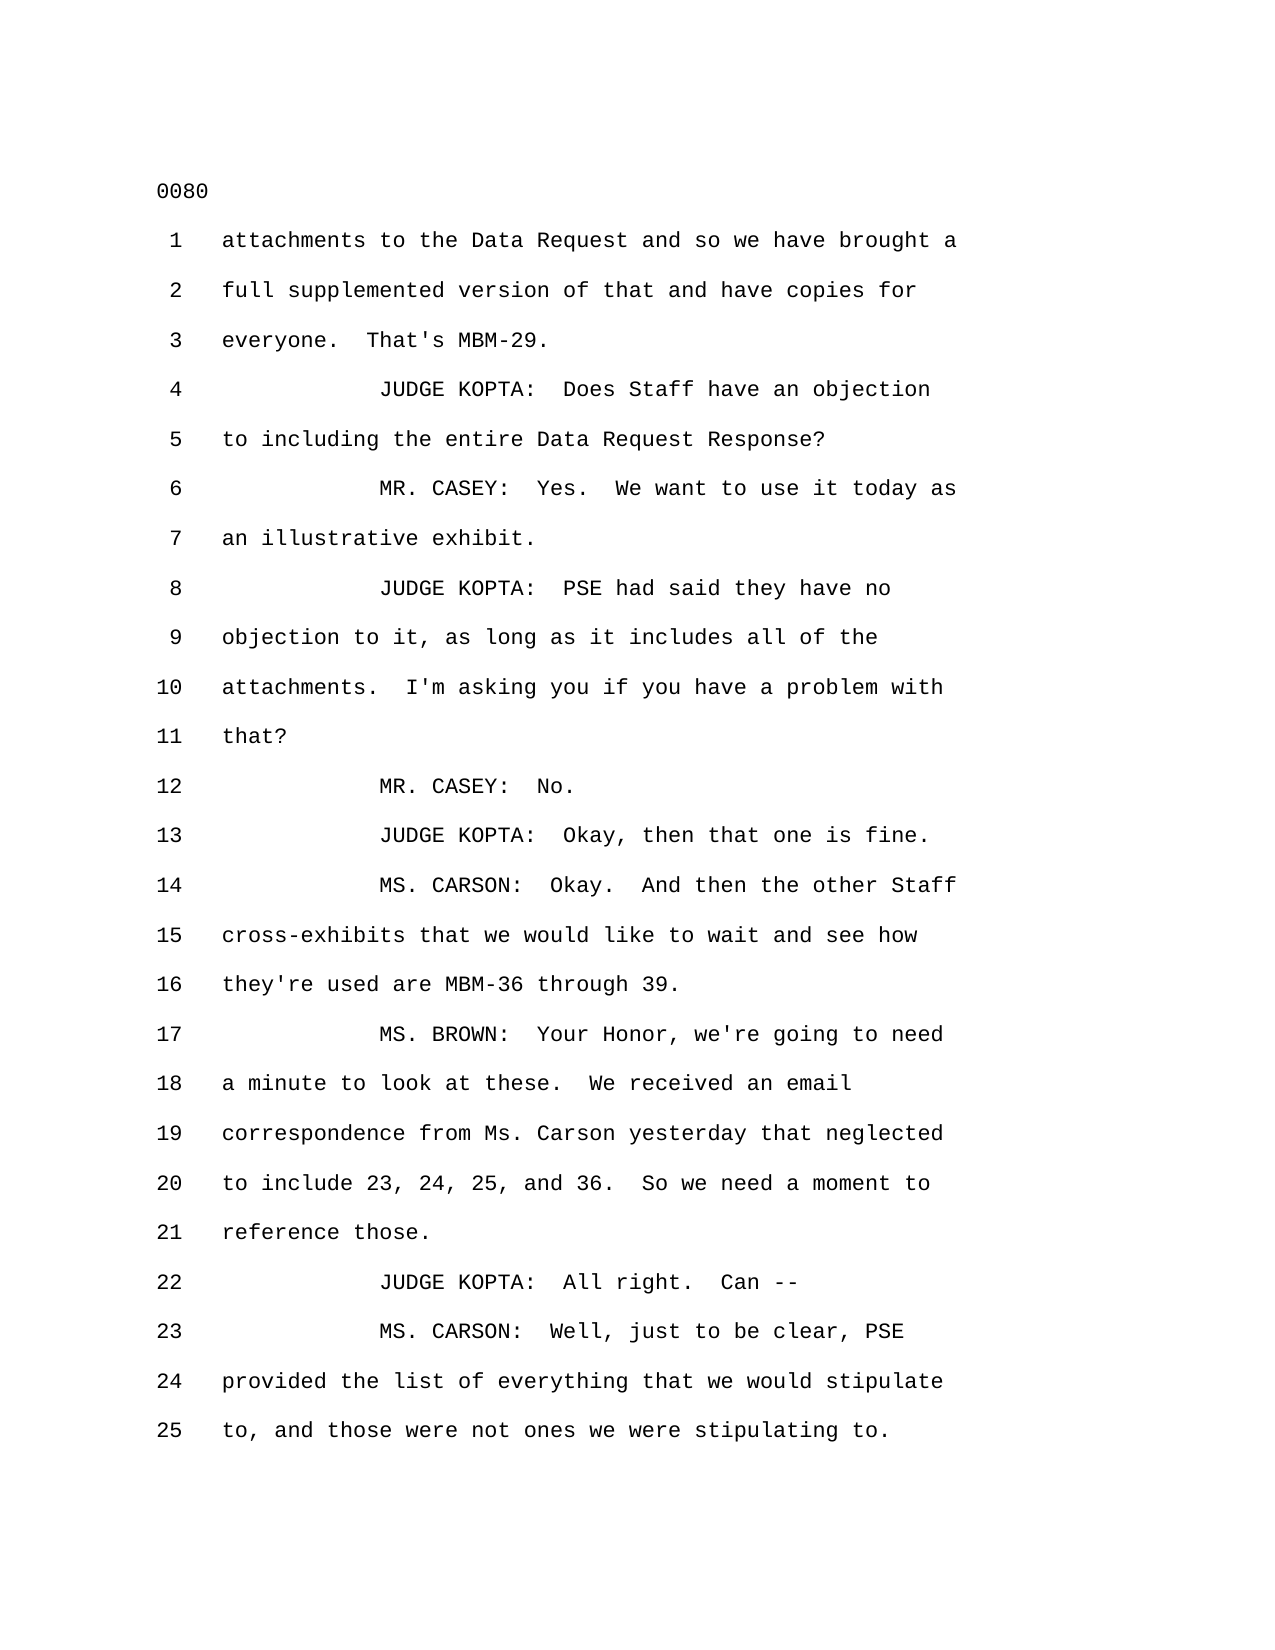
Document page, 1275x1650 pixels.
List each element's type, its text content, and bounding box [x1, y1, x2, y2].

text 15 cross-exhibits that we would like to wait and see how [156, 924, 1119, 948]
text 18 a minute to look at these. We received an email [156, 1072, 1119, 1097]
text 19 correspondence from Ms. Carson yesterday that neglected [156, 1122, 1119, 1147]
text 23 MS. CARSON: Well, just to be clear, PSE [156, 1320, 1119, 1345]
text 8 JUDGE KOPTA: PSE had said they have no [156, 577, 1119, 601]
text 12 MR. CASEY: No. [156, 775, 1119, 800]
text 10 attachments. I'm asking you if you have a problem with [156, 676, 1119, 701]
text 16 they're used are MBM-36 through 39. [156, 973, 1119, 998]
text 5 to including the entire Data Request Response? [156, 428, 1119, 453]
text 21 reference those. [156, 1221, 1119, 1246]
text 22 JUDGE KOPTA: All right. Can -- [156, 1271, 1119, 1296]
text 13 JUDGE KOPTA: Okay, then that one is fine. [156, 824, 1119, 849]
text 3 everyone. That's MBM-29. [156, 329, 1119, 353]
text 6 MR. CASEY: Yes. We want to use it today as [156, 477, 1119, 502]
text 11 that? [156, 725, 1119, 750]
text 4 JUDGE KOPTA: Does Staff have an objection [156, 378, 1119, 403]
text 20 to include 23, 24, 25, and 36. So we need a moment to [156, 1172, 1119, 1196]
text 1 attachments to the Data Request and so we have brought a [156, 229, 1119, 254]
text 0080 [156, 180, 1119, 205]
text 25 to, and those were not ones we were stipulating to. [156, 1419, 1119, 1444]
text 9 objection to it, as long as it includes all of the [156, 626, 1119, 651]
text 7 an illustrative exhibit. [156, 527, 1119, 552]
text 14 MS. CARSON: Okay. And then the other Staff [156, 874, 1119, 899]
text 2 full supplemented version of that and have copies for [156, 279, 1119, 304]
text 24 provided the list of everything that we would stipulate [156, 1370, 1119, 1395]
text 17 MS. BROWN: Your Honor, we're going to need [156, 1023, 1119, 1048]
